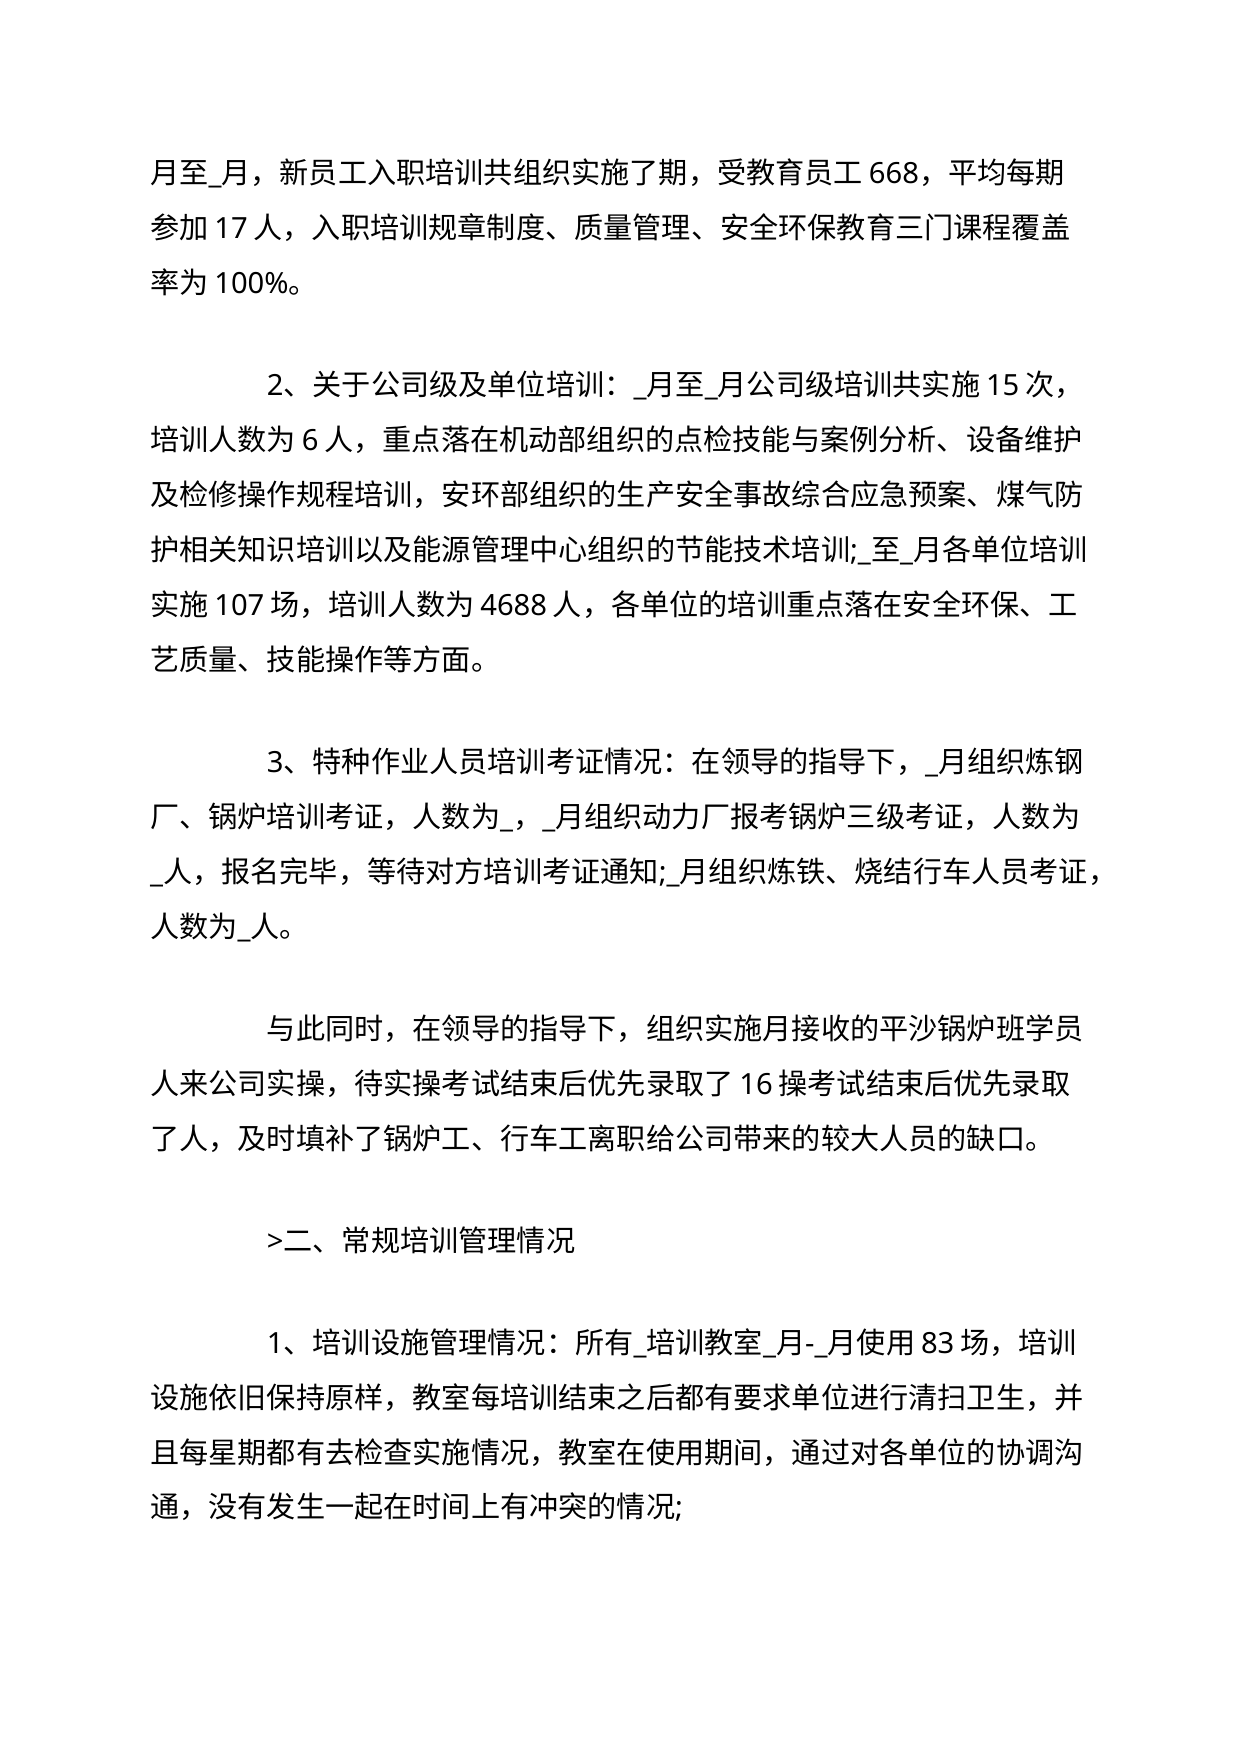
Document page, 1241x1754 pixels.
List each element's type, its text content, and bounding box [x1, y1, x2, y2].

text 3、特种作业人员培训考证情况：在领导的指导下，_月组织炼钢厂、锅炉培训考证，人数为_，_月组织动力厂报考锅炉三级考证，人数为_人，报名完毕，等待对方培训考证通知;_月组织炼铁、烧结行车人员考证，人数为_人。 [150, 739, 1090, 946]
text >二、常规培训管理情况 [150, 1217, 1090, 1260]
text 1、培训设施管理情况：所有_培训教室_月-_月使用83场，培训设施依旧保持原样，教室每培训结束之后都有要求单位进行清扫卫生，并且每星期都有去检查实施情况，教室在使用期间，通过对各单位的协调沟通，没有发生一起在时间上有冲突的情况; [150, 1319, 1090, 1526]
text 2、关于公司级及单位培训：_月至_月公司级培训共实施15次，培训人数为6人，重点落在机动部组织的点检技能与案例分析、设备维护及检修操作规程培训，安环部组织的生产安全事故综合应急预案、煤气防护相关知识培训以及能源管理中心组织的节能技术培训;_至_月各单位培训实施107场，培训人数为4688人，各单位的培训重点落在安全环保、工艺质量、技能操作等方面。 [150, 362, 1090, 679]
text 与此同时，在领导的指导下，组织实施月接收的平沙锅炉班学员人来公司实操，待实操考试结束后优先录取了16操考试结束后优先录取了人，及时填补了锅炉工、行车工离职给公司带来的较大人员的缺口。 [150, 1006, 1090, 1158]
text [150, 150, 1090, 302]
